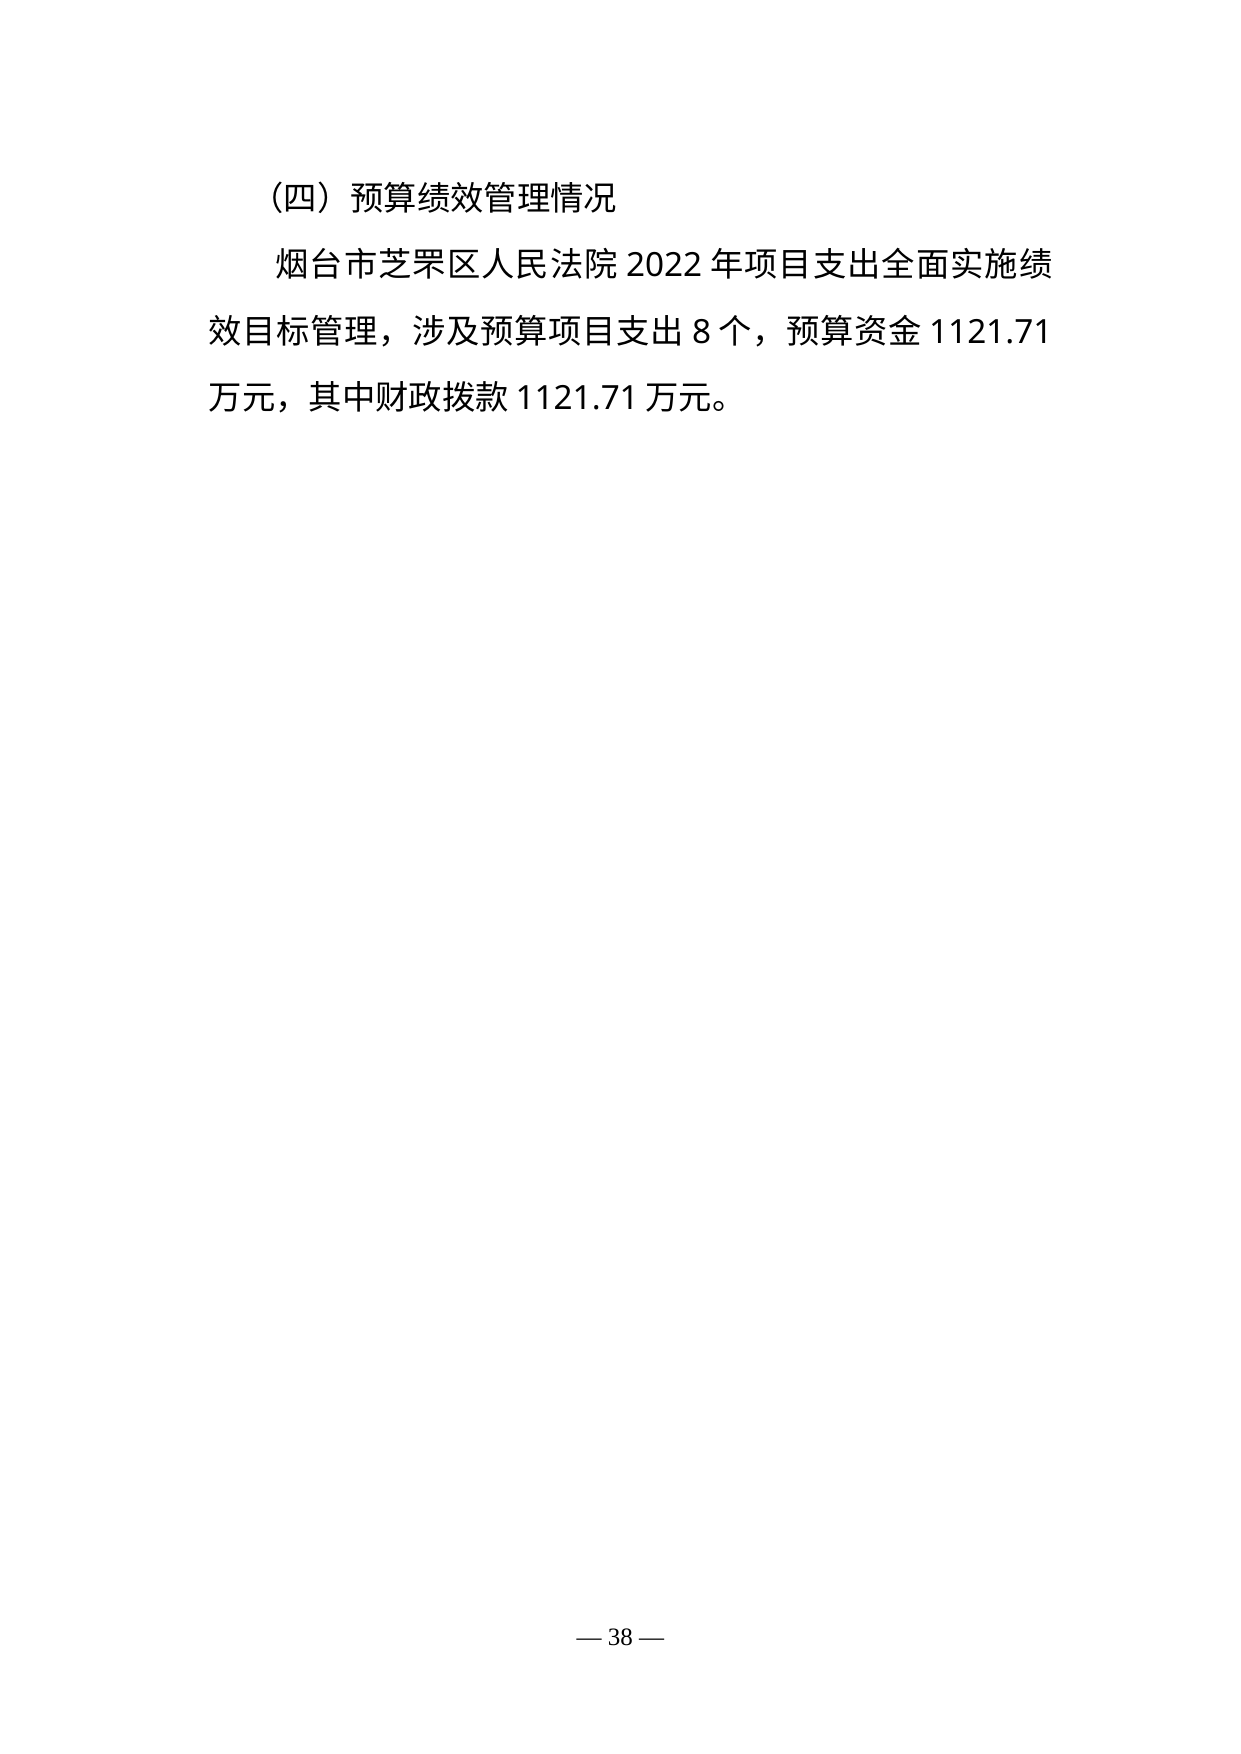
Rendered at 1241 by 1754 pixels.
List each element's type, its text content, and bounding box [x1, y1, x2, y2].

text 烟台市芝罘区人民法院2022年项目支出全面实施绩效目标管理，涉及预算项目支出8个，预算资金1121.71万元，其中财政拨款1121.71万元。 [209, 229, 1052, 428]
text （四）预算绩效管理情况 [188, 162, 1052, 229]
